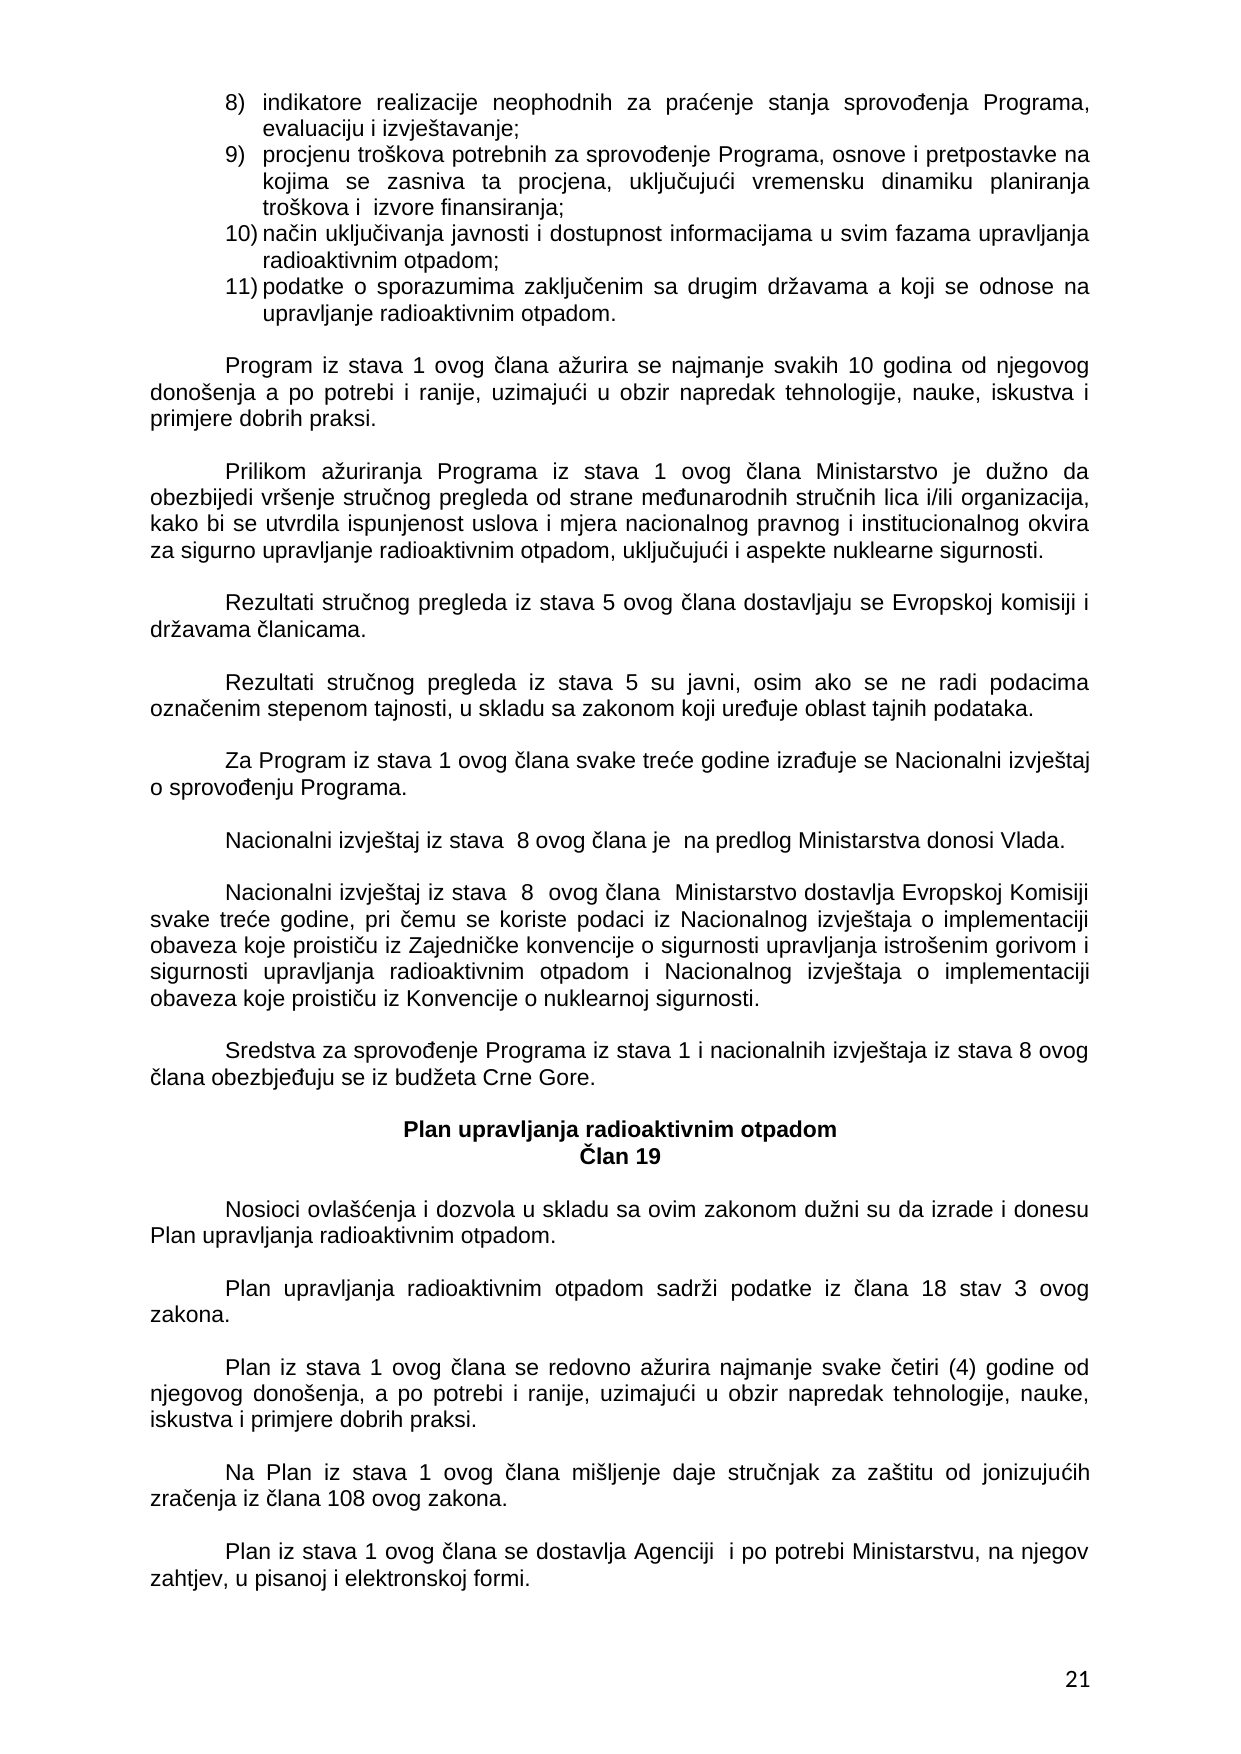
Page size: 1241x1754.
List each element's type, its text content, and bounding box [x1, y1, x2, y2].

text Sredstva za sprovođenje Programa iz stava 1 i nacionalnih izvještaja iz stava 8 ovog člana obezbjeđuju se iz budžeta Crne Gore. [150, 1037, 1090, 1090]
text Prilikom ažuriranja Programa iz stava 1 ovog člana Ministarstvo je dužno da obezbijedi vršenje stručnog pregleda od strane međunarodnih stručnih lica i/ili organizacija, kako bi se utvrdila ispunjenost uslova i mjera nacionalnog pravnog i institucionalnog okvira za sigurno upravljanje radioaktivnim otpadom, uključujući i aspekte nuklearne sigurnosti. [150, 458, 1090, 563]
text Rezultati stručnog pregleda iz stava 5 ovog člana dostavljaju se Evropskoj komisiji i državama članicama. [150, 589, 1090, 642]
text Član 19 [150, 1143, 1090, 1169]
text Plan iz stava 1 ovog člana se redovno ažurira najmanje svake četiri (4) godine od njegovog donošenja, a po potrebi i ranije, uzimajući u obzir napredak tehnologije, nauke, iskustva i primjere dobrih praksi. [150, 1354, 1090, 1433]
text Plan upravljanja radioaktivnim otpadom [150, 1116, 1090, 1143]
text Plan iz stava 1 ovog člana se dostavlja Agenciji i po potrebi Ministarstvu, na njegov zahtjev, u pisanoj i elektronskoj formi. [150, 1538, 1090, 1591]
text Na Plan iz stava 1 ovog člana mišljenje daje stručnjak za zaštitu od jonizujućih zračenja iz člana 108 ovog zakona. [150, 1459, 1090, 1512]
text Nosioci ovlašćenja i dozvola u skladu sa ovim zakonom dužni su da izrade i donesu Plan upravljanja radioaktivnim otpadom. [150, 1196, 1090, 1248]
text Plan upravljanja radioaktivnim otpadom sadrži podatke iz člana 18 stav 3 ovog zakona. [150, 1274, 1090, 1327]
list procjenu troškova potrebnih za sprovođenje Programa, osnove i pretpostavke na kojima se zasniva ta procjena, uključujući vremensku dinamiku planiranja troškova i izvore finansiranja; [225, 141, 1090, 220]
text Nacionalni izvještaj iz stava 8 ovog člana Ministarstvo dostavlja Evropskoj Komisiji svake treće godine, pri čemu se koriste podaci iz Nacionalnog izvještaja o implementaciji obaveza koje proističu iz Zajedničke konvencije o sigurnosti upravljanja istrošenim gorivom i sigurnosti upravljanja radioaktivnim otpadom i Nacionalnog izvještaja o implementaciji obaveza koje proističu iz Konvencije o nuklearnoj sigurnosti. [150, 879, 1090, 1011]
list podatke o sporazumima zaključenim sa drugim državama a koji se odnose na upravljanje radioaktivnim otpadom. [225, 273, 1090, 326]
text Rezultati stručnog pregleda iz stava 5 su javni, osim ako se ne radi podacima označenim stepenom tajnosti, u skladu sa zakonom koji uređuje oblast tajnih podataka. [150, 668, 1090, 721]
text Program iz stava 1 ovog člana ažurira se najmanje svakih 10 godina od njegovog donošenja a po potrebi i ranije, uzimajući u obzir napredak tehnologije, nauke, iskustva i primjere dobrih praksi. [150, 352, 1090, 431]
text Nacionalni izvještaj iz stava 8 ovog člana je na predlog Ministarstva donosi Vlada. [150, 827, 1090, 853]
list način uključivanja javnosti i dostupnost informacijama u svim fazama upravljanja radioaktivnim otpadom; [225, 220, 1090, 273]
list indikatore realizacije neophodnih za praćenje stanja sprovođenja Programa, evaluaciju i izvještavanje; [225, 89, 1090, 141]
text Za Program iz stava 1 ovog člana svake treće godine izrađuje se Nacionalni izvještaj o sprovođenju Programa. [150, 747, 1090, 800]
